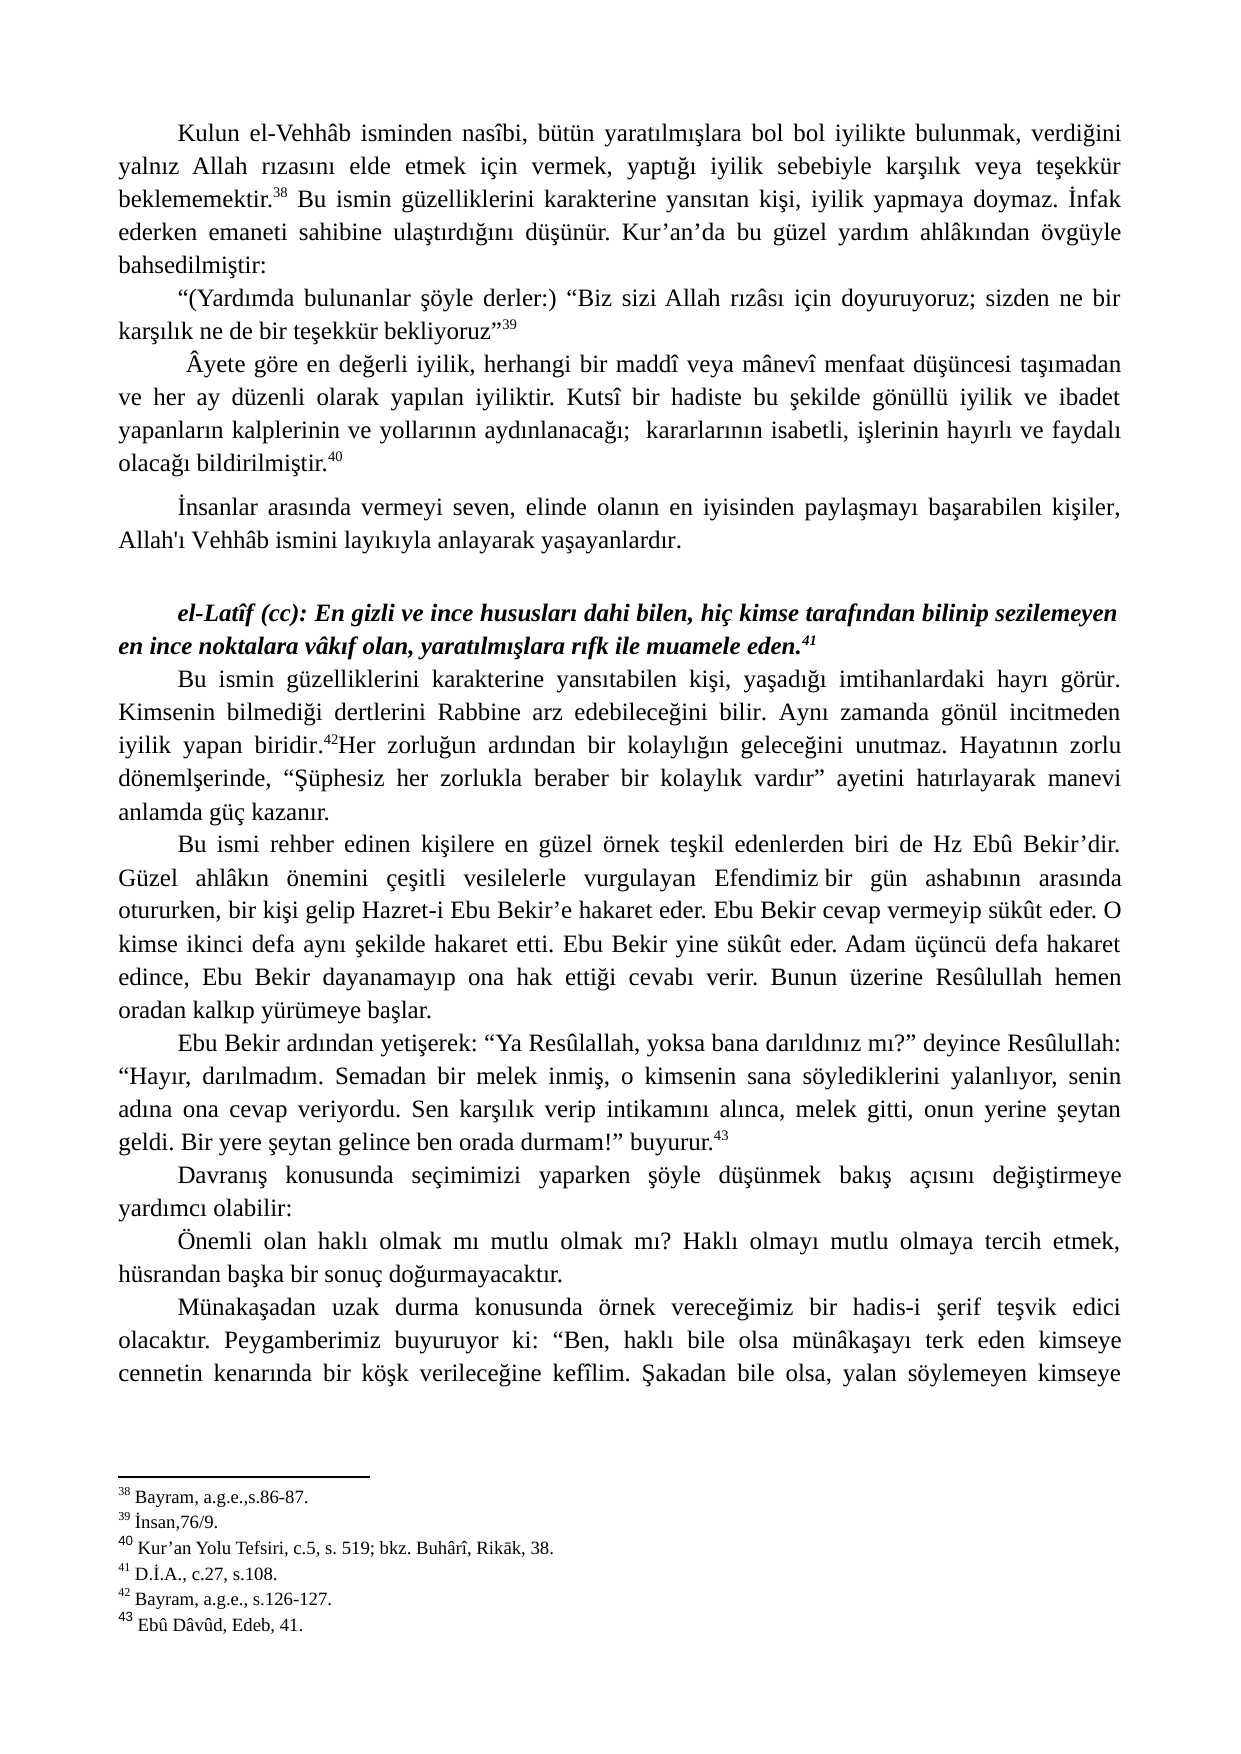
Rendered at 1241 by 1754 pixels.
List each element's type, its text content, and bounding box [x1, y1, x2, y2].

text İnsanlar arasında vermeyi seven, elinde olanın en iyisinden paylaşmayı başarabilen kişiler, Allah'ı Vehhâb ismini layıkıyla anlayarak yaşayanlardır. [118, 492, 1122, 553]
text Bu ismin güzelliklerini karakterine yansıtabilen kişi, yaşadığı imtihanlardaki hayrı görür. Kimsenin bilmediği dertlerini Rabbine arz edebileceğini bilir. Aynı zamanda gönül incitmeden iyilik yapan biridir.Her zorluğun ardından bir kolaylığın geleceğini unutmaz. Hayatının zorlu dönemlşerinde, “Şüphesiz her zorlukla beraber bir kolaylık vardır” ayetini hatırlayarak manevi anlamda güç kazanır. [118, 792, 1122, 825]
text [118, 1292, 1122, 1358]
text Kulun el-Vehhâb isminden nasîbi, bütün yaratılmışlara bol bol iyilikte bulunmak, verdiğini yalnız Allah rızasını elde etmek için vermek, yaptığı iyilik sebebiyle karşılık veya teşekkür beklememektir. Bu ismin güzelliklerini karakterine yansıtan kişi, iyilik yapmaya doymaz. İnfak ederken emaneti sahibine ulaştırdığını düşünür. Kur’an’da bu güzel yardım ahlâkından övgüyle bahsedilmiştir: [118, 118, 1122, 279]
text Ebu Bekir ardından yetişerek: “Ya Resûlallah, yoksa bana darıldınız mı?” deyince Resûlullah: “Hayır, darılmadım. Semadan bir melek inmiş, o kimsenin sana söylediklerini yalanlıyor, senin adına ona cevap veriyordu. Sen karşılık verip intikamını alınca, melek gitti, onun yerine şeytan geldi. Bir yere şeytan gelince ben orada durmam!” buyurur. [118, 1028, 1122, 1061]
text el-Latîf (cc): En gizli ve ince hususları dahi bilen, hiç kimse tarafından bilinip sezilemeyen en ince noktalara vâkıf olan, yaratılmışlara rıfk ile muamele eden. [118, 598, 1122, 660]
text Davranış konusunda seçimimizi yaparken şöyle düşünmek bakış açısını değiştirmeye yardımcı olabilir: [118, 1160, 1122, 1222]
text Bu ismin güzelliklerini karakterine yansıtabilen kişi, yaşadığı imtihanlardaki hayrı görür. Kimsenin bilmediği dertlerini Rabbine arz edebileceğini bilir. Aynı zamanda gönül incitmeden iyilik yapan biridir.Her zorluğun ardından bir kolaylığın geleceğini unutmaz. Hayatının zorlu dönemlşerinde, “Şüphesiz her zorlukla beraber bir kolaylık vardır” ayetini hatırlayarak manevi anlamda güç kazanır. [118, 664, 1122, 764]
text Ebu Bekir ardından yetişerek: “Ya Resûlallah, yoksa bana darıldınız mı?” deyince Resûlullah: “Hayır, darılmadım. Semadan bir melek inmiş, o kimsenin sana söylediklerini yalanlıyor, senin adına ona cevap veriyordu. Sen karşılık verip intikamını alınca, melek gitti, onun yerine şeytan geldi. Bir yere şeytan gelince ben orada durmam!” buyurur. [118, 1122, 1122, 1156]
text Âyete göre en değerli iyilik, herhangi bir maddî veya mânevî menfaat düşüncesi taşımadan ve her ay düzenli olarak yapılan iyiliktir. Kutsî bir hadiste bu şekilde gönüllü iyilik ve ibadet yapanların kalplerinin ve yollarının aydınlanacağı; kararlarının isabetli, işlerinin hayırlı ve faydalı olacağı bildirilmiştir. [118, 349, 1122, 477]
text “(Yardımda bulunanlar şöyle derler:) “Biz sizi Allah rızâsı için doyuruyoruz; sizden ne bir karşılık ne de bir teşekkür bekliyoruz” [118, 283, 1122, 345]
text Bu ismi rehber edinen kişilere en güzel örnek teşkil edenlerden biri de Hz Ebû Bekir’dir. Güzel ahlâkın önemini çeşitli vesilelerle vurgulayan Efendimiz bir gün ashabının arasında otururken, bir kişi gelip Hazret-i Ebu Bekir’e hakaret eder. Ebu Bekir cevap vermeyip sükût eder. O kimse ikinci defa aynı şekilde hakaret etti. Ebu Bekir yine sükût eder. Adam üçüncü defa hakaret edince, Ebu Bekir dayanamayıp ona hak ettiği cevabı verir. Bunun üzerine Resûlullah hemen oradan kalkıp yürümeye başlar. [118, 829, 1122, 896]
text Bu ismi rehber edinen kişilere en güzel örnek teşkil edenlerden biri de Hz Ebû Bekir’dir. Güzel ahlâkın önemini çeşitli vesilelerle vurgulayan Efendimiz bir gün ashabının arasında otururken, bir kişi gelip Hazret-i Ebu Bekir’e hakaret eder. Ebu Bekir cevap vermeyip sükût eder. O kimse ikinci defa aynı şekilde hakaret etti. Ebu Bekir yine sükût eder. Adam üçüncü defa hakaret edince, Ebu Bekir dayanamayıp ona hak ettiği cevabı verir. Bunun üzerine Resûlullah hemen oradan kalkıp yürümeye başlar. [118, 990, 1122, 1023]
text Önemli olan haklı olmak mı mutlu olmak mı? Haklı olmayı mutlu olmaya tercih etmek, hüsrandan başka bir sonuç doğurmayacaktır. [118, 1226, 1122, 1288]
